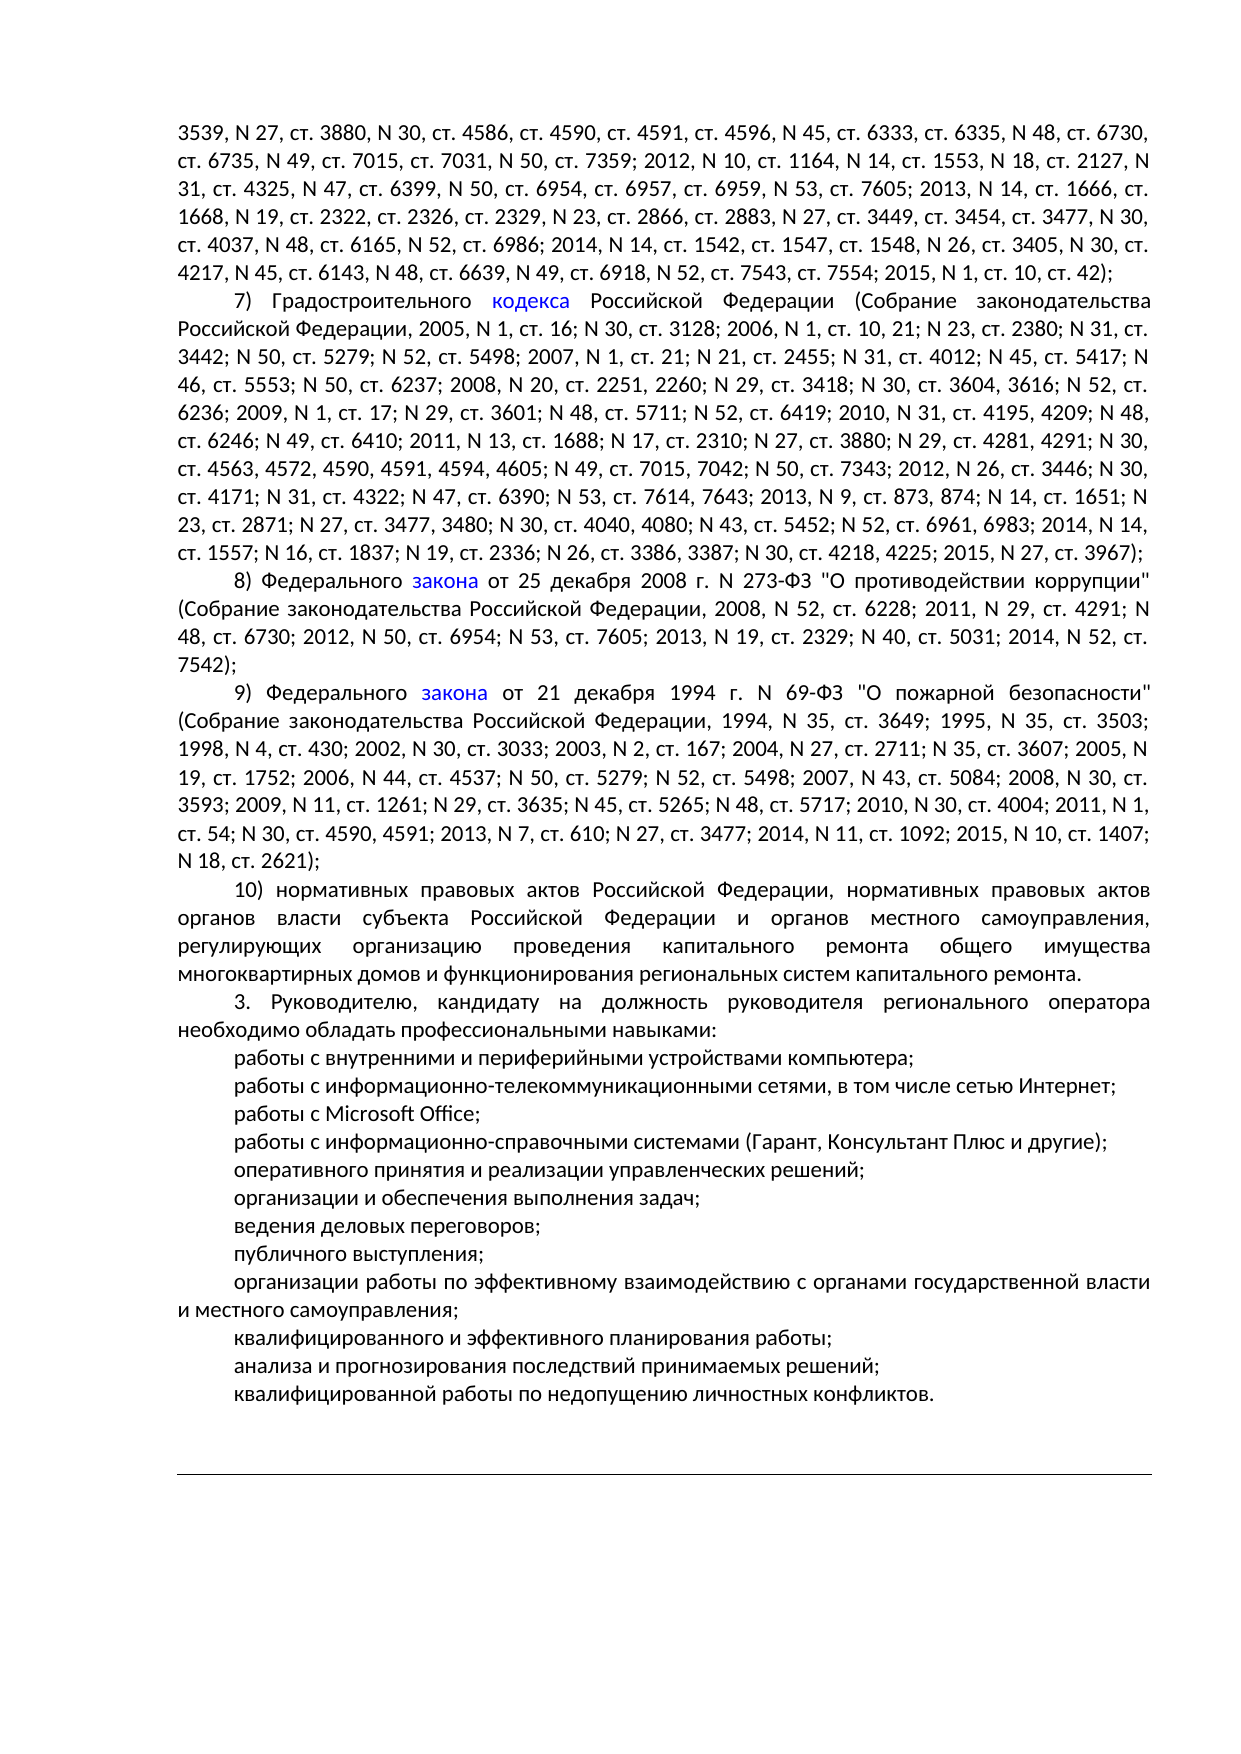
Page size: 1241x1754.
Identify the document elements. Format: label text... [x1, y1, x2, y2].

text 3. Руководителю, кандидату на должность руководителя регионального оператора необходимо обладать профессиональными навыками: [177, 987, 1152, 1043]
text 10) нормативных правовых актов Российской Федерации, нормативных правовых актов органов власти субъекта Российской Федерации и органов местного самоуправления, регулирующих организацию проведения капитального ремонта общего имущества многоквартирных домов и функционирования региональных систем капитального ремонта. [177, 875, 1152, 987]
text организации и обеспечения выполнения задач; [177, 1183, 1152, 1211]
text работы с Microsoft Office; [177, 1099, 1152, 1127]
text 8) Федерального закона от 25 декабря 2008 г. N 273-ФЗ "О противодействии коррупции" (Собрание законодательства Российской Федерации, 2008, N 52, ст. 6228; 2011, N 29, ст. 4291; N 48, ст. 6730; 2012, N 50, ст. 6954; N 53, ст. 7605; 2013, N 19, ст. 2329; N 40, ст. 5031; 2014, N 52, ст. 7542); [177, 566, 1152, 678]
text квалифицированной работы по недопущению личностных конфликтов. [177, 1379, 1152, 1407]
text организации работы по эффективному взаимодействию с органами государственной власти и местного самоуправления; [177, 1267, 1152, 1323]
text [177, 118, 1152, 286]
text работы с информационно-телекоммуникационными сетями, в том числе сетью Интернет; [177, 1071, 1152, 1099]
text ведения деловых переговоров; [177, 1211, 1152, 1239]
text публичного выступления; [177, 1239, 1152, 1267]
text 7) Градостроительного кодекса Российской Федерации (Собрание законодательства Российской Федерации, 2005, N 1, ст. 16; N 30, ст. 3128; 2006, N 1, ст. 10, 21; N 23, ст. 2380; N 31, ст. 3442; N 50, ст. 5279; N 52, ст. 5498; 2007, N 1, ст. 21; N 21, ст. 2455; N 31, ст. 4012; N 45, ст. 5417; N 46, ст. 5553; N 50, ст. 6237; 2008, N 20, ст. 2251, 2260; N 29, ст. 3418; N 30, ст. 3604, 3616; N 52, ст. 6236; 2009, N 1, ст. 17; N 29, ст. 3601; N 48, ст. 5711; N 52, ст. 6419; 2010, N 31, ст. 4195, 4209; N 48, ст. 6246; N 49, ст. 6410; 2011, N 13, ст. 1688; N 17, ст. 2310; N 27, ст. 3880; N 29, ст. 4281, 4291; N 30, ст. 4563, 4572, 4590, 4591, 4594, 4605; N 49, ст. 7015, 7042; N 50, ст. 7343; 2012, N 26, ст. 3446; N 30, ст. 4171; N 31, ст. 4322; N 47, ст. 6390; N 53, ст. 7614, 7643; 2013, N 9, ст. 873, 874; N 14, ст. 1651; N 23, ст. 2871; N 27, ст. 3477, 3480; N 30, ст. 4040, 4080; N 43, ст. 5452; N 52, ст. 6961, 6983; 2014, N 14, ст. 1557; N 16, ст. 1837; N 19, ст. 2336; N 26, ст. 3386, 3387; N 30, ст. 4218, 4225; 2015, N 27, ст. 3967); [177, 286, 1152, 566]
text оперативного принятия и реализации управленческих решений; [177, 1155, 1152, 1183]
text работы с внутренними и периферийными устройствами компьютера; [177, 1043, 1152, 1071]
text 9) Федерального закона от 21 декабря 1994 г. N 69-ФЗ "О пожарной безопасности" (Собрание законодательства Российской Федерации, 1994, N 35, ст. 3649; 1995, N 35, ст. 3503; 1998, N 4, ст. 430; 2002, N 30, ст. 3033; 2003, N 2, ст. 167; 2004, N 27, ст. 2711; N 35, ст. 3607; 2005, N 19, ст. 1752; 2006, N 44, ст. 4537; N 50, ст. 5279; N 52, ст. 5498; 2007, N 43, ст. 5084; 2008, N 30, ст. 3593; 2009, N 11, ст. 1261; N 29, ст. 3635; N 45, ст. 5265; N 48, ст. 5717; 2010, N 30, ст. 4004; 2011, N 1, ст. 54; N 30, ст. 4590, 4591; 2013, N 7, ст. 610; N 27, ст. 3477; 2014, N 11, ст. 1092; 2015, N 10, ст. 1407; N 18, ст. 2621); [177, 678, 1152, 875]
text квалифицированного и эффективного планирования работы; [177, 1323, 1152, 1351]
text анализа и прогнозирования последствий принимаемых решений; [177, 1351, 1152, 1379]
text работы с информационно-справочными системами (Гарант, Консультант Плюс и другие); [177, 1127, 1152, 1155]
